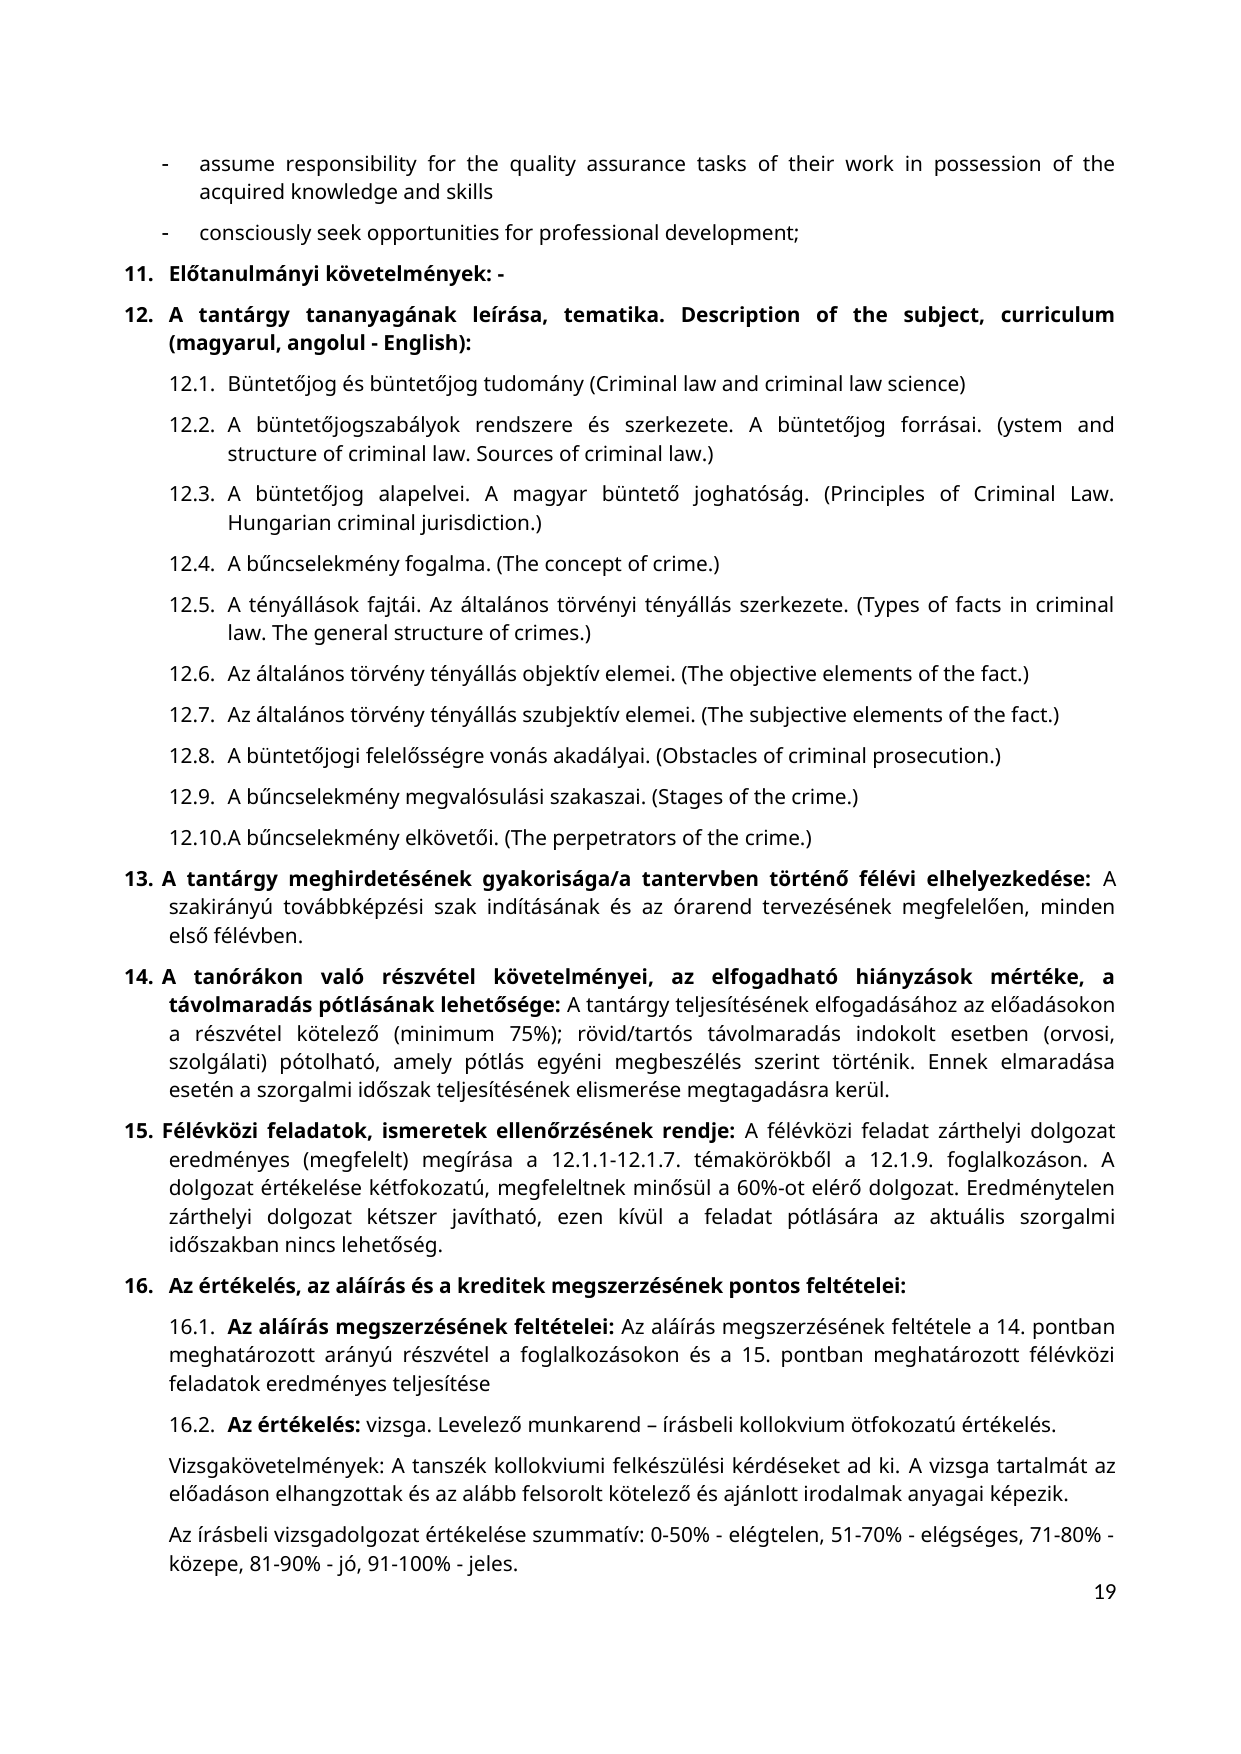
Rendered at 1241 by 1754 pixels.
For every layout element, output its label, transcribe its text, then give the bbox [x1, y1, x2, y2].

list Az általános törvény tényállás szubjektív elemei. (The subjective elements of the fact.) [168, 700, 1116, 729]
list A büntetőjog alapelvei. A magyar büntető joghatóság. (Principles of Criminal Law. Hungarian criminal jurisdiction.) [168, 479, 1116, 536]
list Az értékelés, az aláírás és a kreditek megszerzésének pontos feltételei: [154, 1271, 1116, 1299]
list A bűncselekmény elkövetői. (The perpetrators of the crime.) [168, 823, 1116, 851]
list A bűncselekmény megvalósulási szakaszai. (Stages of the crime.) [168, 782, 1116, 811]
list A tantárgy meghirdetésének gyakorisága/a tantervben történő félévi elhelyezkedése: A szakirányú továbbképzési szak indításának és az órarend tervezésének megfelelően, minden első félévben. [154, 864, 1116, 949]
list A tanórákon való részvétel követelményei, az elfogadható hiányzások mértéke, a távolmaradás pótlásának lehetősége: A tantárgy teljesítésének elfogadásához az előadásokon a részvétel kötelező (minimum 75%); rövid/tartós távolmaradás indokolt esetben (orvosi, szolgálati) pótolható, amely pótlás egyéni megbeszélés szerint történik. Ennek elmaradása esetén a szorgalmi időszak teljesítésének elismerése megtagadásra kerül. [154, 962, 1116, 1104]
list A büntetőjogi felelősségre vonás akadályai. (Obstacles of criminal prosecution.) [168, 741, 1116, 769]
list Az általános törvény tényállás objektív elemei. (The objective elements of the fact.) [168, 659, 1116, 688]
list Az aláírás megszerzésének feltételei: Az aláírás megszerzésének feltétele a 14. pontban meghatározott arányú részvétel a foglalkozásokon és a 15. pontban meghatározott félévközi feladatok eredményes teljesítése [168, 1312, 1116, 1397]
text Vizsgakövetelmények: A tanszék kollokviumi felkészülési kérdéseket ad ki. A vizsga tartalmát az előadáson elhangzottak és az alább felsorolt kötelező és ajánlott irodalmak anyagai képezik. [168, 1451, 1116, 1508]
list Félévközi feladatok, ismeretek ellenőrzésének rendje: A félévközi feladat zárthelyi dolgozat eredményes (megfelelt) megírása a 12.1.1-12.1.7. témakörökből a 12.1.9. foglalkozáson. A dolgozat értékelése kétfokozatú, megfeleltnek minősül a 60%-ot elérő dolgozat. Eredménytelen zárthelyi dolgozat kétszer javítható, ezen kívül a feladat pótlására az aktuális szorgalmi időszakban nincs lehetőség. [154, 1116, 1116, 1259]
list assume responsibility for the quality assurance tasks of their work in possession of the acquired knowledge and skills [162, 149, 1116, 206]
list consciously seek opportunities for professional development; [162, 218, 1116, 246]
list A tantárgy tananyagának leírása, tematika. Description of the subject, curriculum (magyarul, angolul - English): [154, 300, 1116, 357]
list A tényállások fajtái. Az általános törvényi tényállás szerkezete. (Types of facts in criminal law. The general structure of crimes.) [168, 590, 1116, 647]
text Az írásbeli vizsgadolgozat értékelése szummatív: 0-50% - elégtelen, 51-70% - elégséges, 71-80% - közepe, 81-90% - jó, 91-100% - jeles. [168, 1520, 1116, 1577]
list A büntetőjogszabályok rendszere és szerkezete. A büntetőjog forrásai. (ystem and structure of criminal law. Sources of criminal law.) [168, 410, 1116, 467]
list Előtanulmányi követelmények: - [154, 259, 1116, 287]
list Büntetőjog és büntetőjog tudomány (Criminal law and criminal law science) [168, 369, 1116, 398]
list A bűncselekmény fogalma. (The concept of crime.) [168, 549, 1116, 577]
list Az értékelés: vizsga. Levelező munkarend – írásbeli kollokvium ötfokozatú értékelés. [168, 1410, 1116, 1438]
